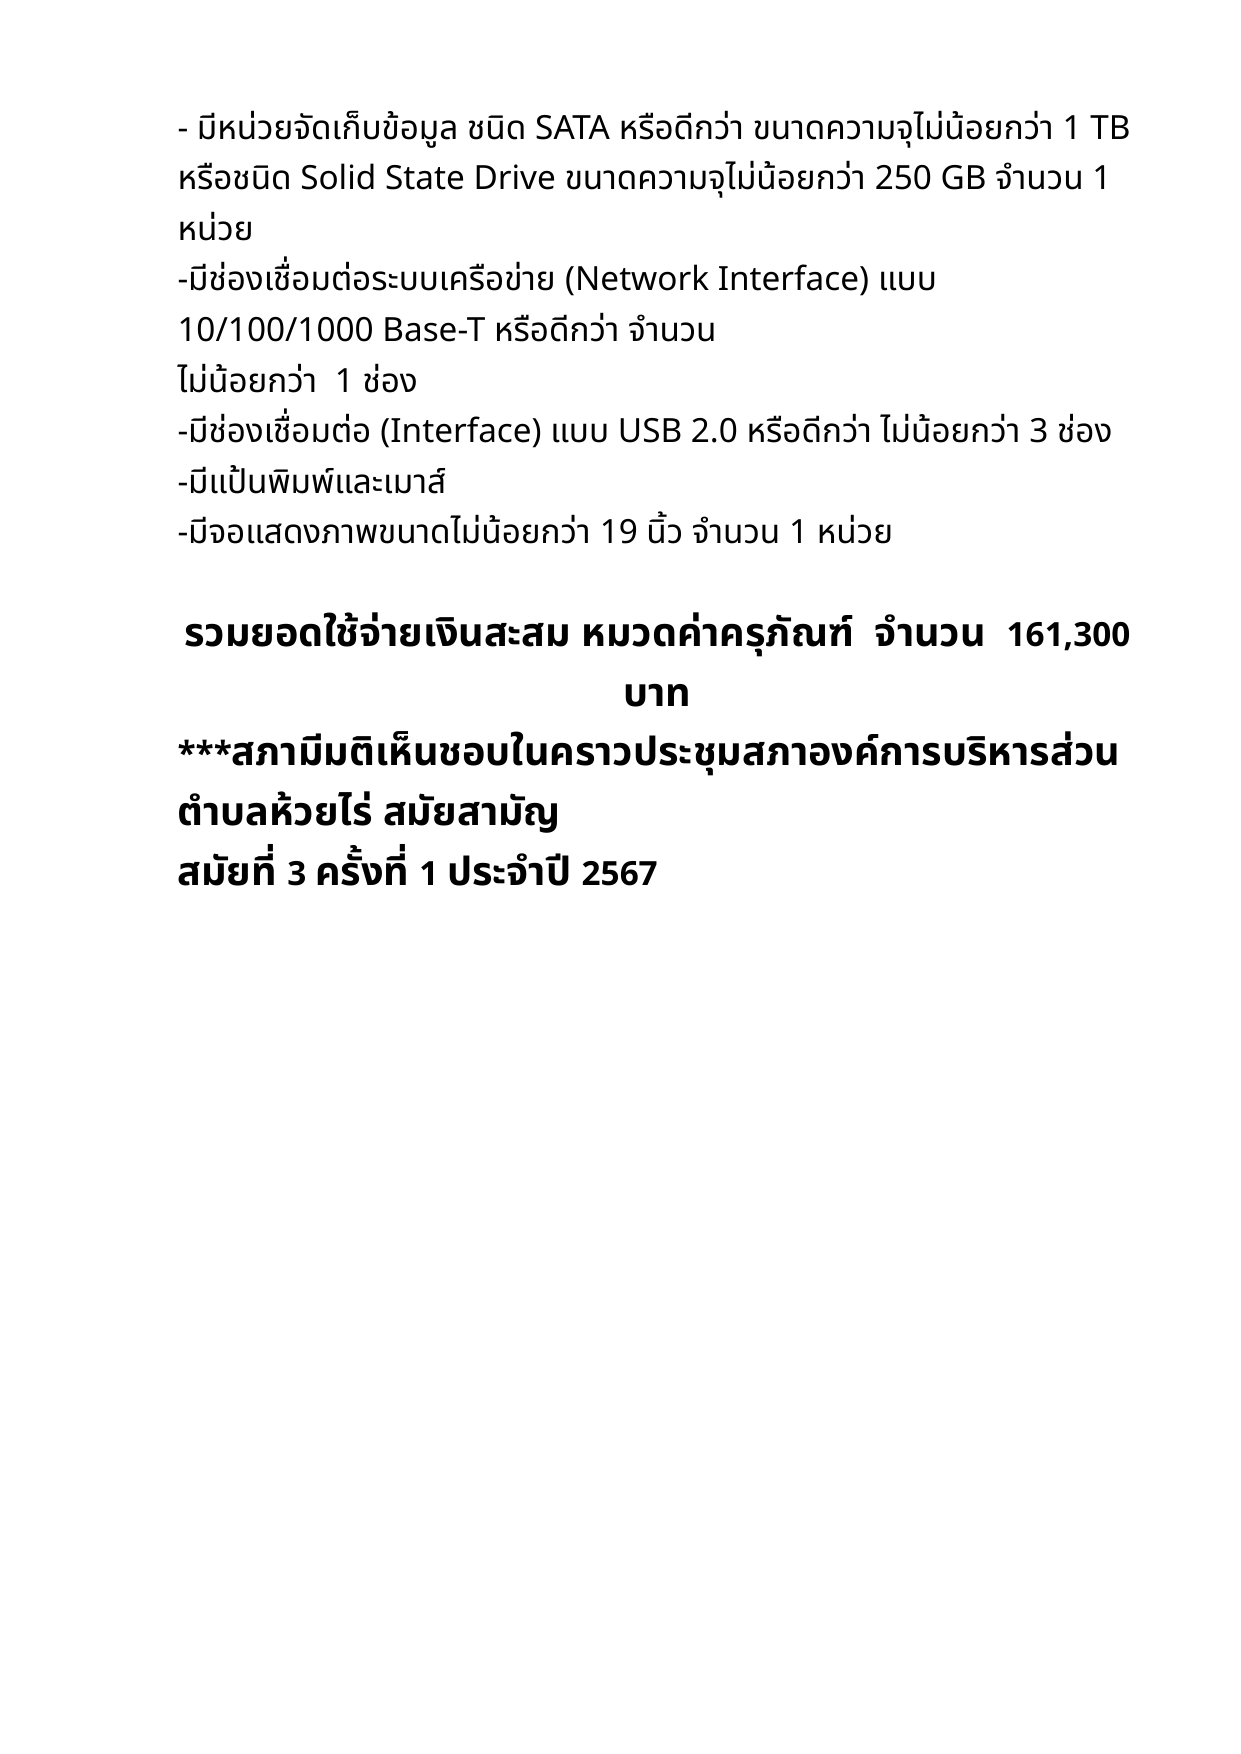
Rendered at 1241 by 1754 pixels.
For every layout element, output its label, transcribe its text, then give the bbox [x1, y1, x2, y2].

text -มีช่องเชื่อมต่อระบบเครือข่าย (Network Interface) แบบ 10/100/1000 Base-T หรือดีกว่า จำนวน [177, 255, 1137, 356]
text -มีช่องเชื่อมต่อ (Interface) แบบ USB 2.0 หรือดีกว่า ไม่น้อยกว่า 3 ช่อง [177, 407, 1137, 458]
text - มีหน่วยจัดเก็บข้อมูล ชนิด SATA หรือดีกว่า ขนาดความจุไม่น้อยกว่า 1 TB หรือชนิด Solid State Drive ขนาดความจุไม่น้อยกว่า 250 GB จำนวน 1 หน่วย [177, 103, 1137, 255]
text สมัยที่ 3 ครั้งที่ 1 ประจำปี 2567 [177, 843, 1137, 903]
text รวมยอดใช้จ่ายเงินสะสม หมวดค่าครุภัณฑ์ จำนวน 161,300 บาท [177, 604, 1137, 724]
text ***สภามีมติเห็นชอบในคราวประชุมสภาองค์การบริหารส่วนตำบลห้วยไร่ สมัยสามัญ [177, 724, 1137, 843]
text ไม่น้อยกว่า 1 ช่อง [177, 356, 1137, 407]
text -มีแป้นพิมพ์และเมาส์ [177, 458, 1137, 508]
text -มีจอแสดงภาพขนาดไม่น้อยกว่า 19 นิ้ว จำนวน 1 หน่วย [177, 508, 1137, 559]
